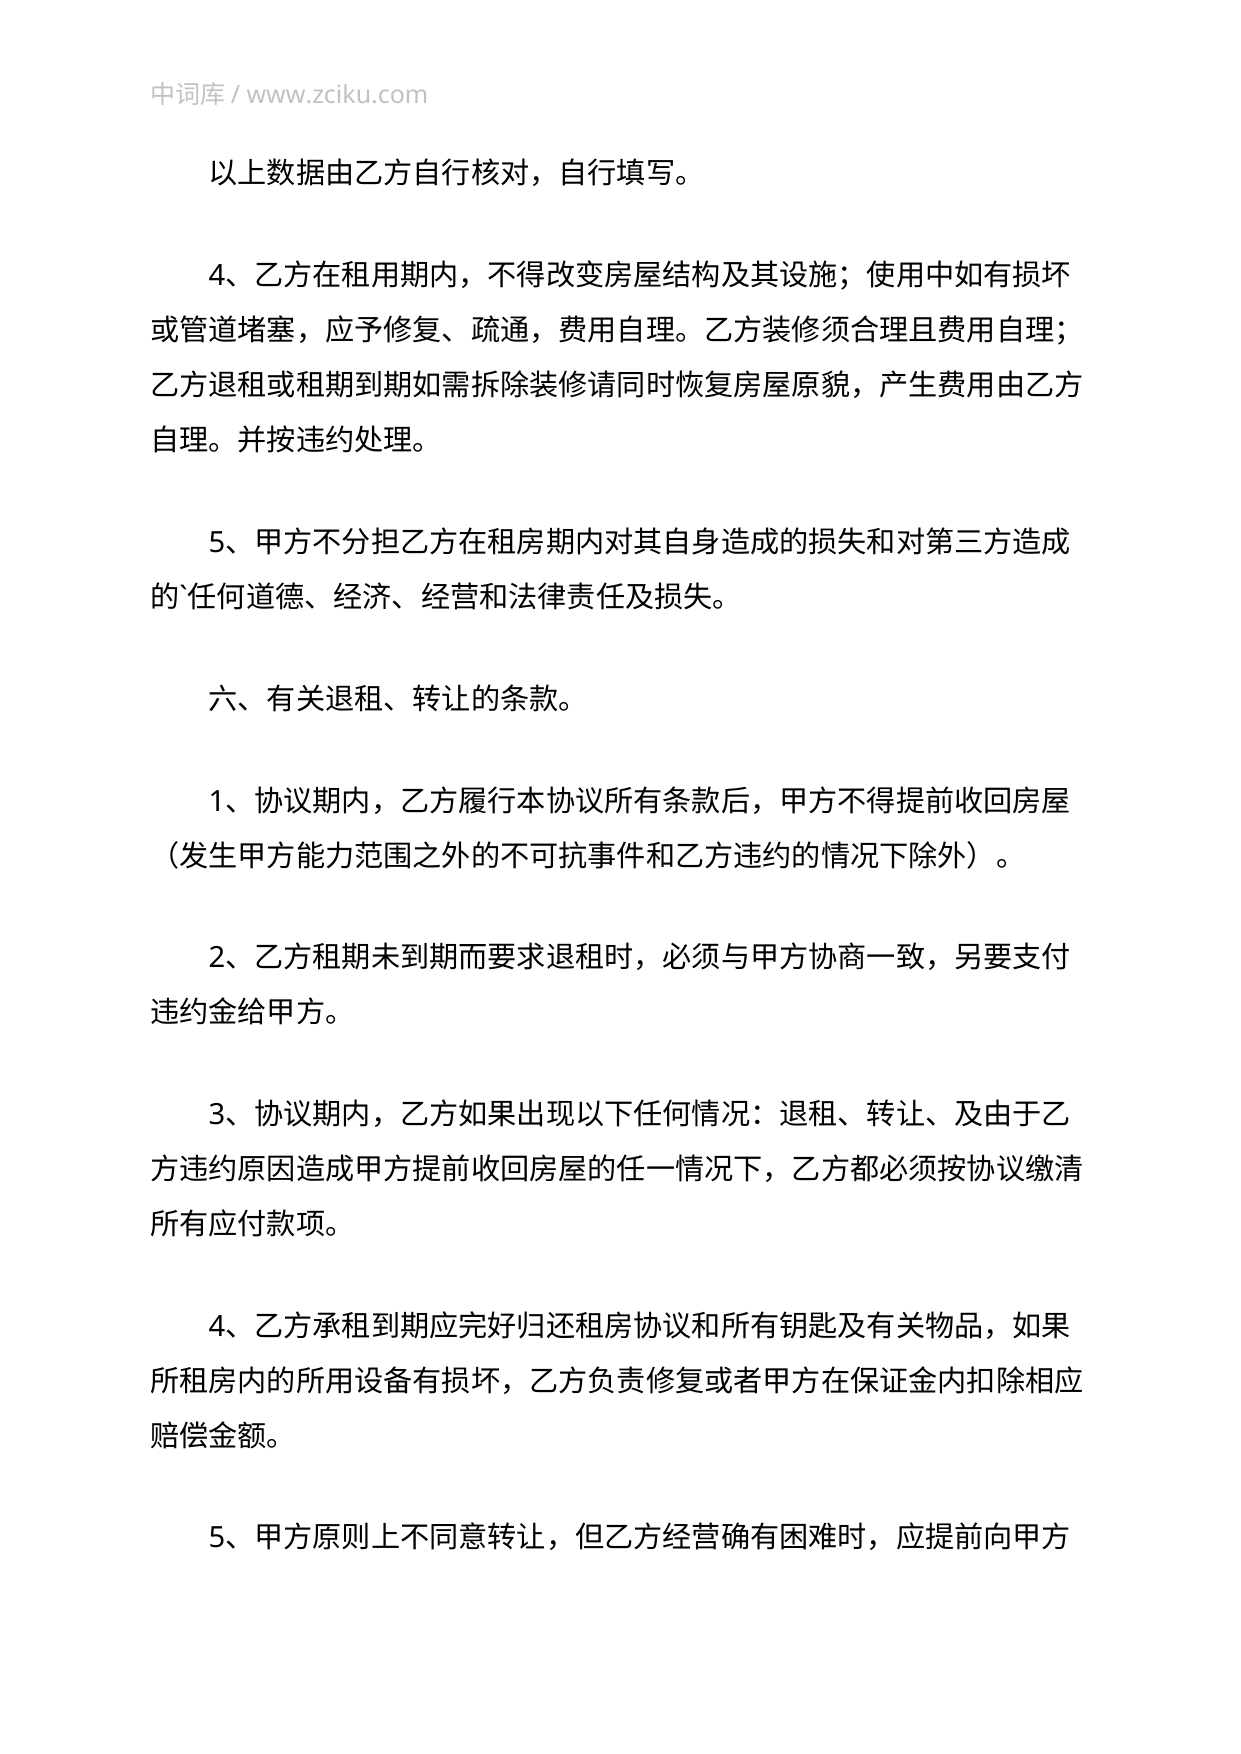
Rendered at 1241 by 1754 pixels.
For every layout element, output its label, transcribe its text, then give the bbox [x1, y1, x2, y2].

text 六、有关退租、转让的条款。 [150, 675, 1090, 718]
text 5、甲方不分担乙方在租房期内对其自身造成的损失和对第三方造成的`任何道德、经济、经营和法律责任及损失。 [150, 518, 1090, 616]
text 以上数据由乙方自行核对，自行填写。 [150, 150, 1090, 192]
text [150, 1514, 1090, 1556]
text 4、乙方承租到期应完好归还租房协议和所有钥匙及有关物品，如果所租房内的所用设备有损坏，乙方负责修复或者甲方在保证金内扣除相应赔偿金额。 [150, 1302, 1090, 1454]
text 4、乙方在租用期内，不得改变房屋结构及其设施；使用中如有损坏或管道堵塞，应予修复、疏通，费用自理。乙方装修须合理且费用自理；乙方退租或租期到期如需拆除装修请同时恢复房屋原貌，产生费用由乙方自理。并按违约处理。 [150, 252, 1090, 459]
text 2、乙方租期未到期而要求退租时，必须与甲方协商一致，另要支付违约金给甲方。 [150, 934, 1090, 1031]
text 1、协议期内，乙方履行本协议所有条款后，甲方不得提前收回房屋（发生甲方能力范围之外的不可抗事件和乙方违约的情况下除外）。 [150, 777, 1090, 874]
text 3、协议期内，乙方如果出现以下任何情况：退租、转让、及由于乙方违约原因造成甲方提前收回房屋的任一情况下，乙方都必须按协议缴清所有应付款项。 [150, 1091, 1090, 1243]
